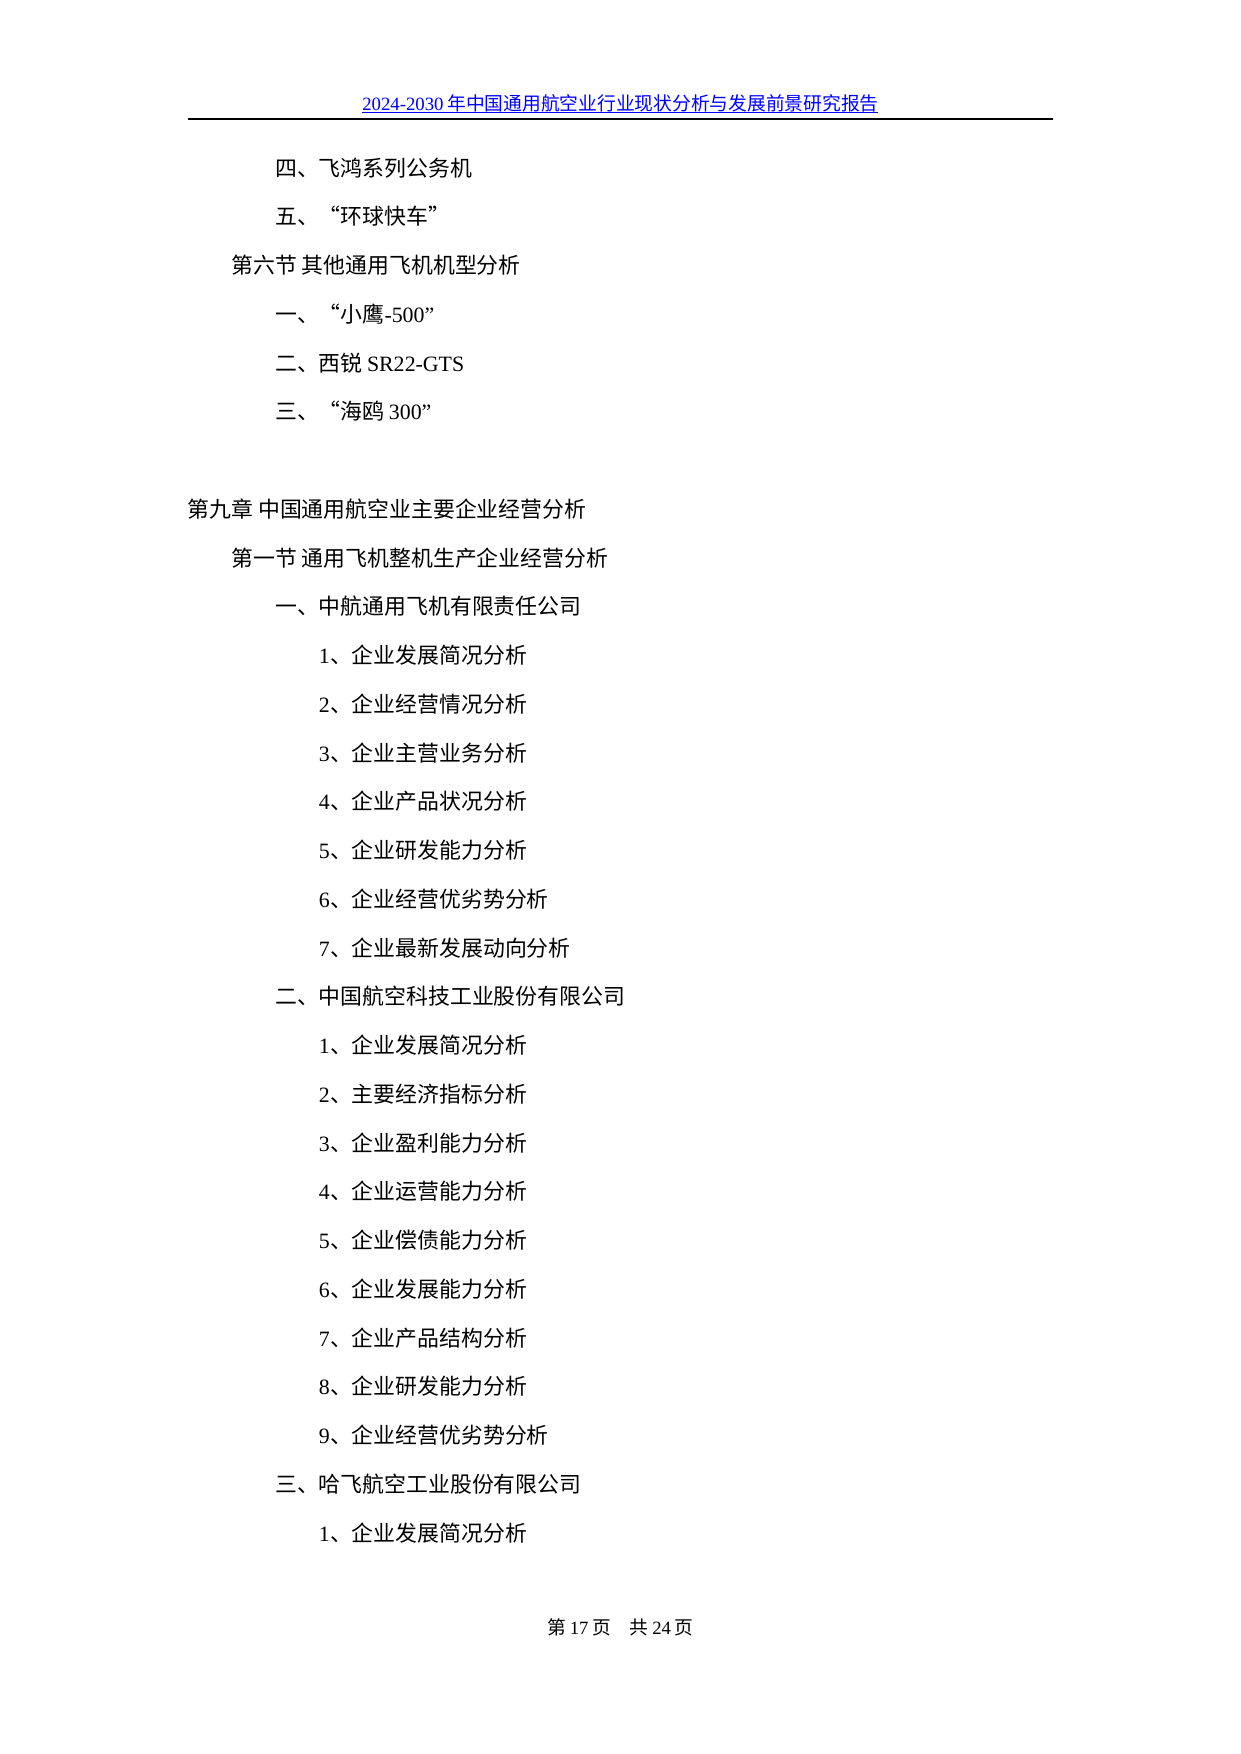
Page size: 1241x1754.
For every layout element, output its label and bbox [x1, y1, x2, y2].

text [187, 150, 1053, 1548]
